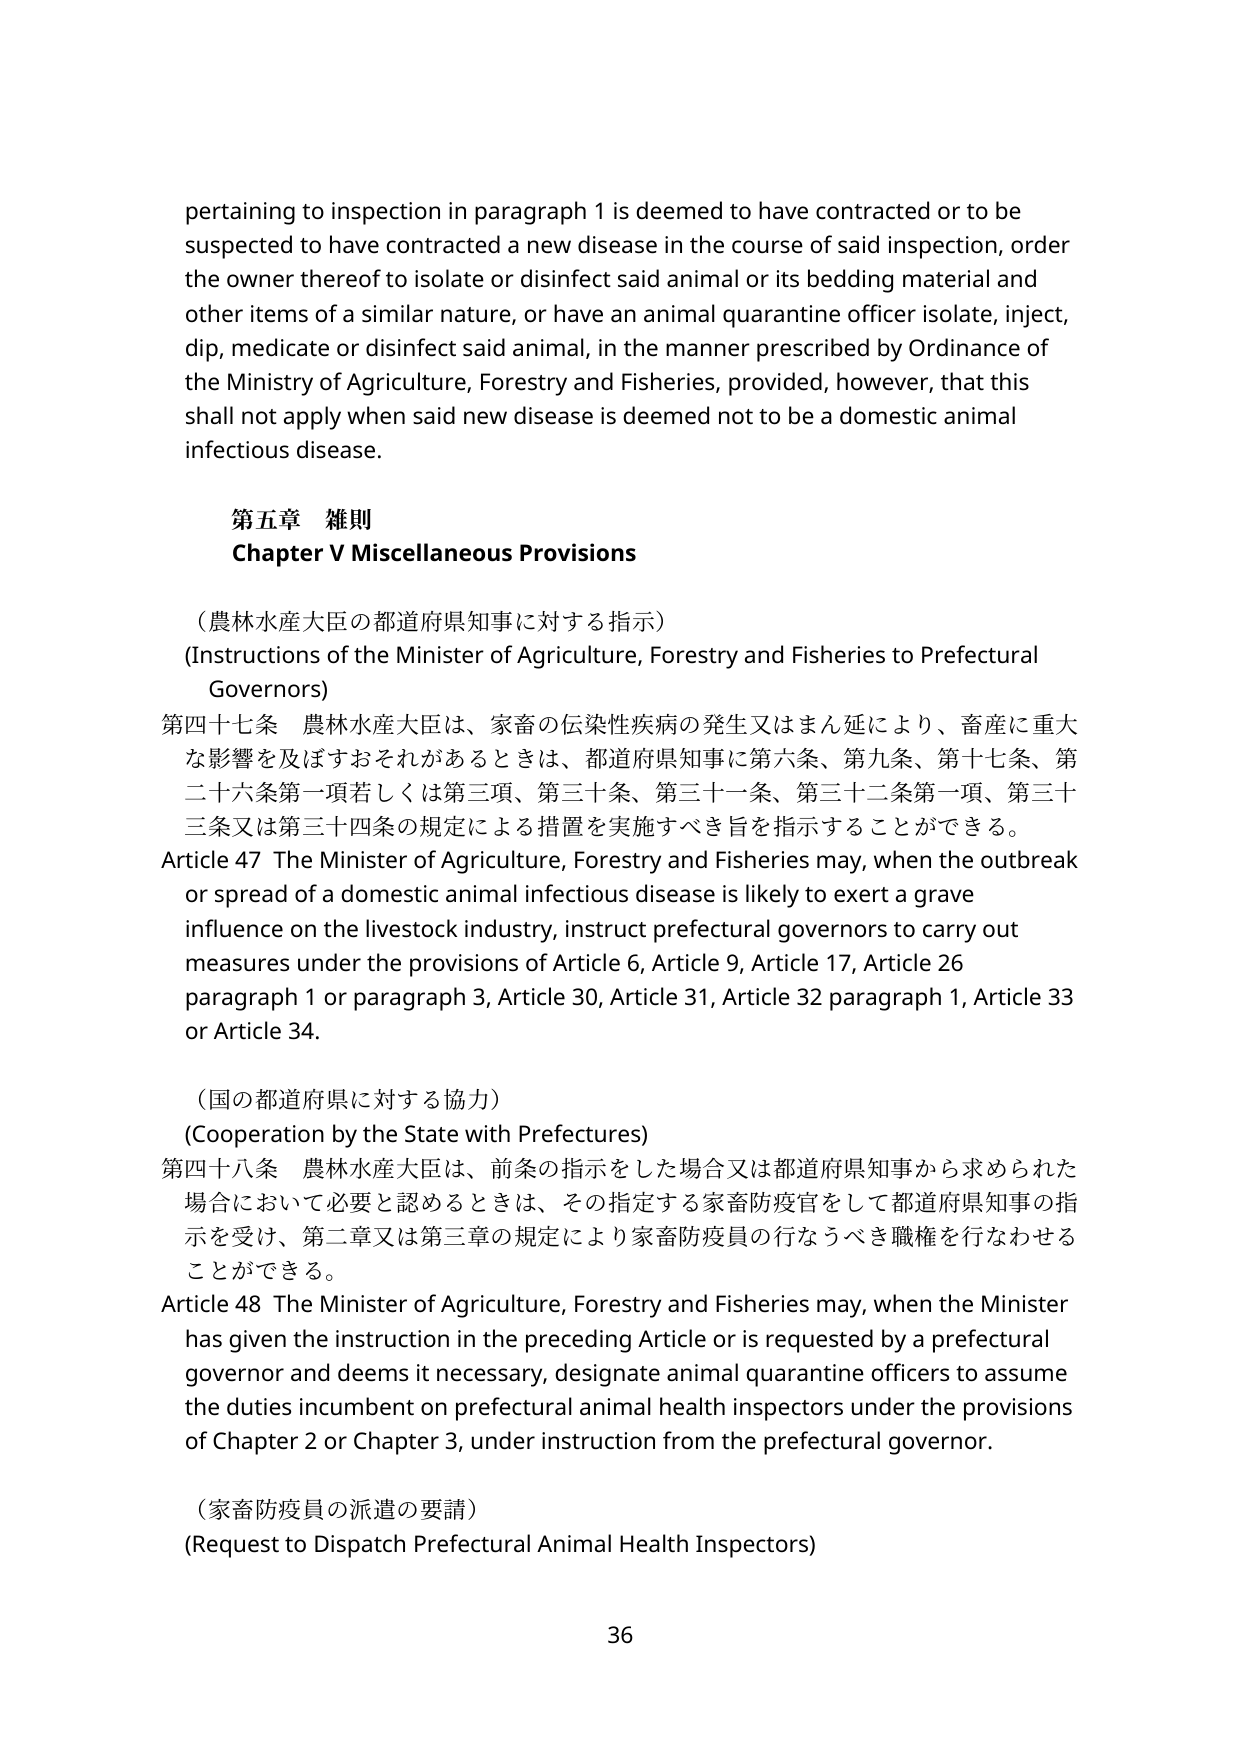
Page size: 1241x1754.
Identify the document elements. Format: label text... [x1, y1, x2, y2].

text (Request to Dispatch Prefectural Animal Health Inspectors) [184, 1526, 1079, 1560]
text Chapter V Miscellaneous Provisions [230, 535, 1079, 569]
text Article 47 The Minister of Agriculture, Forestry and Fisheries may, when the outbreak or spread of a domestic animal infectious disease is likely to exert a grave influence on the livestock industry, instruct prefectural governors to carry out measures under the provisions of Article 6, Article 9, Article 17, Article 26 paragraph 1 or paragraph 3, Article 30, Article 31, Article 32 paragraph 1, Article 33 or Article 34. [161, 843, 1079, 1048]
text 第四十八条 農林水産大臣は、前条の指示をした場合又は都道府県知事から求められた場合において必要と認めるときは、その指定する家畜防疫官をして都道府県知事の指示を受け、第二章又は第三章の規定により家畜防疫員の行なうべき職権を行なわせることができる。 [161, 1150, 1079, 1287]
text 第四十七条 農林水産大臣は、家畜の伝染性疾病の発生又はまん延により、畜産に重大な影響を及ぼすおそれがあるときは、都道府県知事に第六条、第九条、第十七条、第二十六条第一項若しくは第三項、第三十条、第三十一条、第三十二条第一項、第三十三条又は第三十四条の規定による措置を実施すべき旨を指示することができる。 [161, 706, 1079, 843]
text (Instructions of the Minister of Agriculture, Forestry and Fisheries to Prefectural Governors) [184, 638, 1079, 706]
text （農林水産大臣の都道府県知事に対する指示） [184, 604, 1079, 638]
text (Cooperation by the State with Prefectures) [184, 1116, 1079, 1150]
text （国の都道府県に対する協力） [184, 1082, 1079, 1116]
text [161, 194, 1079, 467]
text （家畜防疫員の派遣の要請） [184, 1492, 1079, 1526]
text Article 48 The Minister of Agriculture, Forestry and Fisheries may, when the Minister has given the instruction in the preceding Article or is requested by a prefectural governor and deems it necessary, designate animal quarantine officers to assume the duties incumbent on prefectural animal health inspectors under the provisions of Chapter 2 or Chapter 3, under instruction from the prefectural governor. [161, 1287, 1079, 1458]
text 第五章 雑則 [230, 501, 1079, 535]
